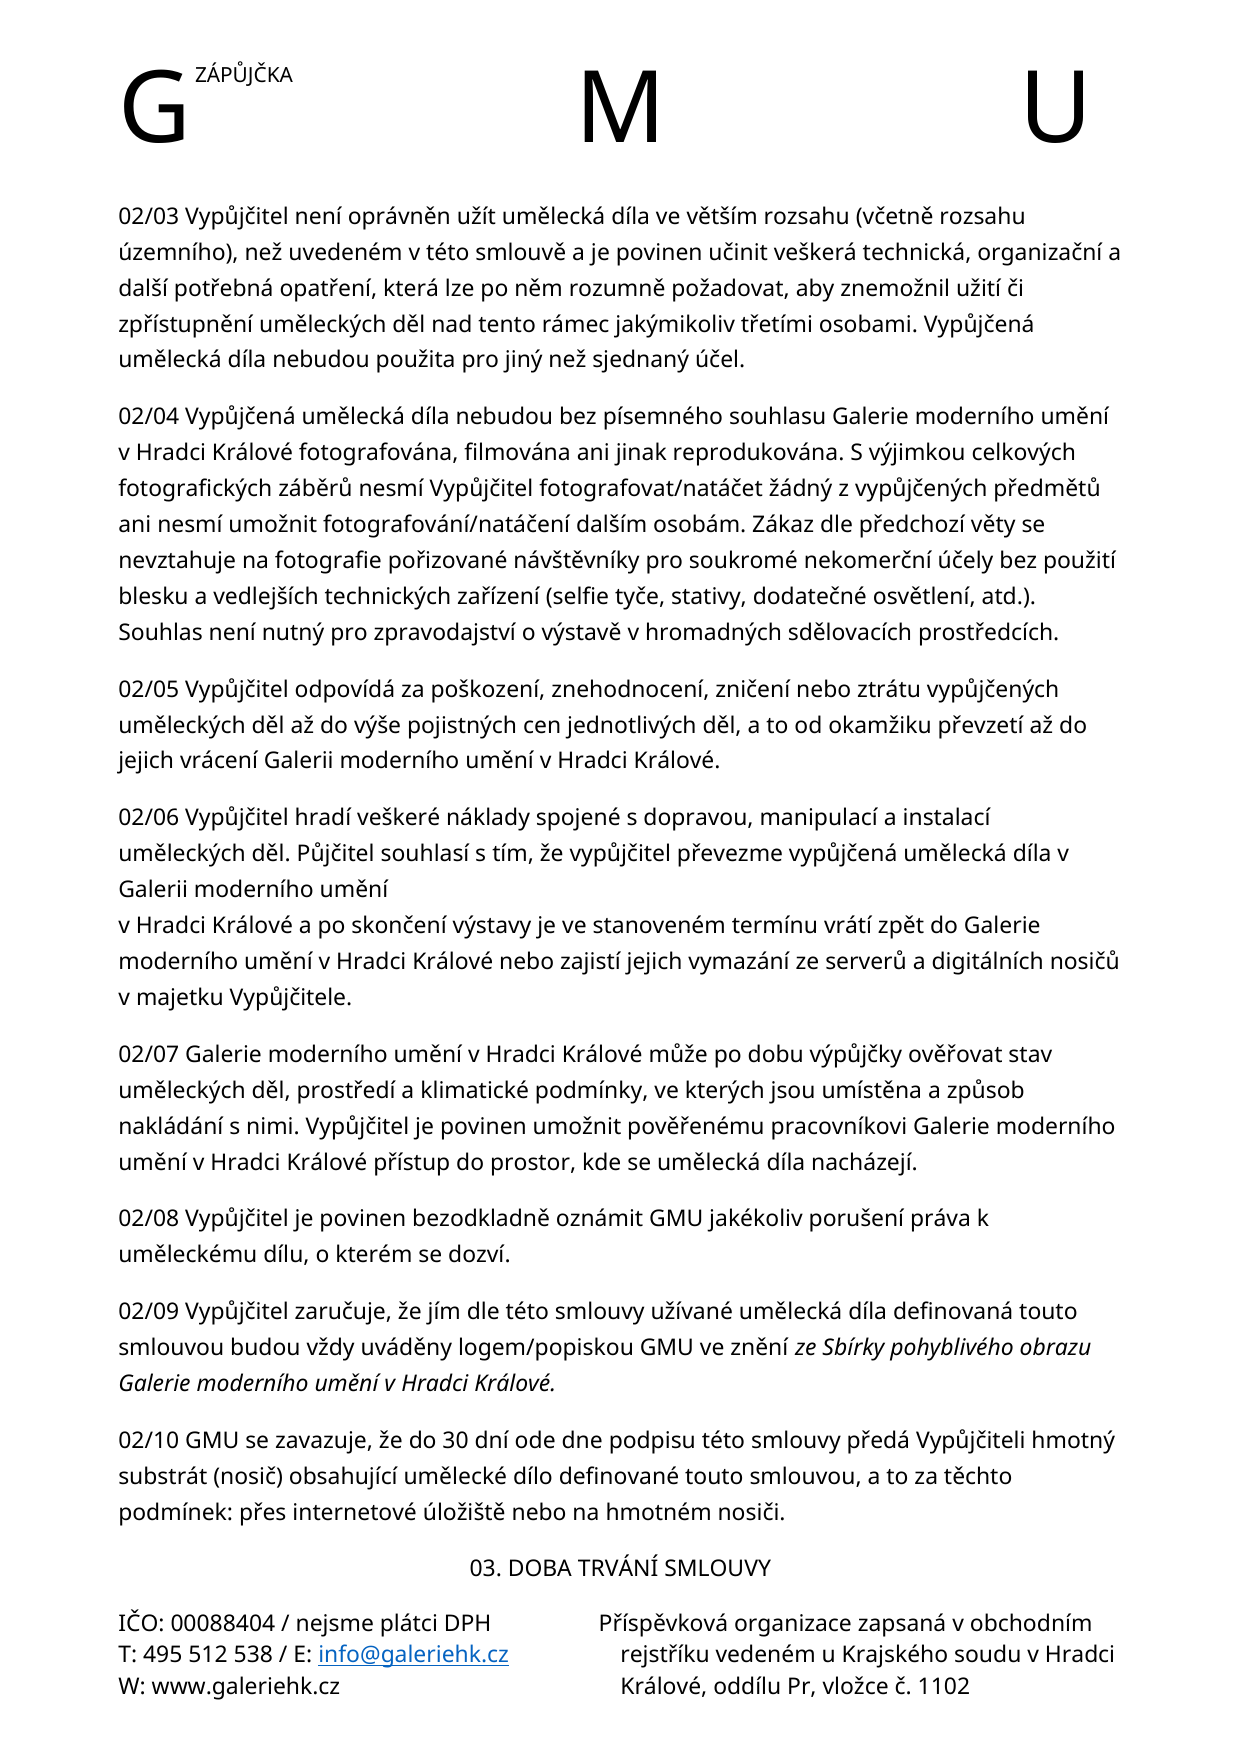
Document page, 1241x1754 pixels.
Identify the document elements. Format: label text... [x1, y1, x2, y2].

text 02/06 Vypůjčitel hradí veškeré náklady spojené s dopravou, manipulací a instalací uměleckých děl. Půjčitel souhlasí s tím, že vypůjčitel převezme vypůjčená umělecká díla v Galerii moderního umění v Hradci Králové a po skončení výstavy je ve stanoveném termínu vrátí zpět do Galerie moderního umění v Hradci Králové nebo zajistí jejich vymazání ze serverů a digitálních nosičů v majetku Vypůjčitele. [118, 801, 1122, 1012]
text 02/10 GMU se zavazuje, že do 30 dní ode dne podpisu této smlouvy předá Vypůjčiteli hmotný substrát (nosič) obsahující umělecké dílo definované touto smlouvou, a to za těchto podmínek: přes internetové úložiště nebo na hmotném nosiči. [118, 1424, 1122, 1527]
text 02/08 Vypůjčitel je povinen bezodkladně oznámit GMU jakékoliv porušení práva k uměleckému dílu, o kterém se dozví. [118, 1202, 1122, 1269]
text 02/09 Vypůjčitel zaručuje, že jím dle této smlouvy užívané umělecká díla definovaná touto smlouvou budou vždy uváděny logem/popiskou GMU ve znění ze Sbírky pohyblivého obrazu Galerie moderního umění v Hradci Králové. [118, 1295, 1122, 1398]
text 02/04 Vypůjčená umělecká díla nebudou bez písemného souhlasu Galerie moderního umění v Hradci Králové fotografována, filmována ani jinak reprodukována. S výjimkou celkových fotografických záběrů nesmí Vypůjčitel fotografovat/natáčet žádný z vypůjčených předmětů ani nesmí umožnit fotografování/natáčení dalším osobám. Zákaz dle předchozí věty se nevztahuje na fotografie pořizované návštěvníky pro soukromé nekomerční účely bez použití blesku a vedlejších technických zařízení (selfie tyče, stativy, dodatečné osvětlení, atd.). Souhlas není nutný pro zpravodajství o výstavě v hromadných sdělovacích prostředcích. [118, 400, 1122, 647]
text 02/03 Vypůjčitel není oprávněn užít umělecká díla ve větším rozsahu (včetně rozsahu územního), než uvedeném v této smlouvě a je povinen učinit veškerá technická, organizační a další potřebná opatření, která lze po něm rozumně požadovat, aby znemožnil užití či zpřístupnění uměleckých děl nad tento rámec jakýmikoliv třetími osobami. Vypůjčená umělecká díla nebudou použita pro jiný než sjednaný účel. [118, 200, 1122, 375]
text 02/07 Galerie moderního umění v Hradci Králové může po dobu výpůjčky ověřovat stav uměleckých děl, prostředí a klimatické podmínky, ve kterých jsou umístěna a způsob nakládání s nimi. Vypůjčitel je povinen umožnit pověřenému pracovníkovi Galerie moderního umění v Hradci Králové přístup do prostor, kde se umělecká díla nacházejí. [118, 1038, 1122, 1177]
text 02/05 Vypůjčitel odpovídá za poškození, znehodnocení, zničení nebo ztrátu vypůjčených uměleckých děl až do výše pojistných cen jednotlivých děl, a to od okamžiku převzetí až do jejich vrácení Galerii moderního umění v Hradci Králové. [118, 673, 1122, 776]
text 03. DOBA TRVÁNÍ SMLOUVY [118, 1552, 1122, 1583]
